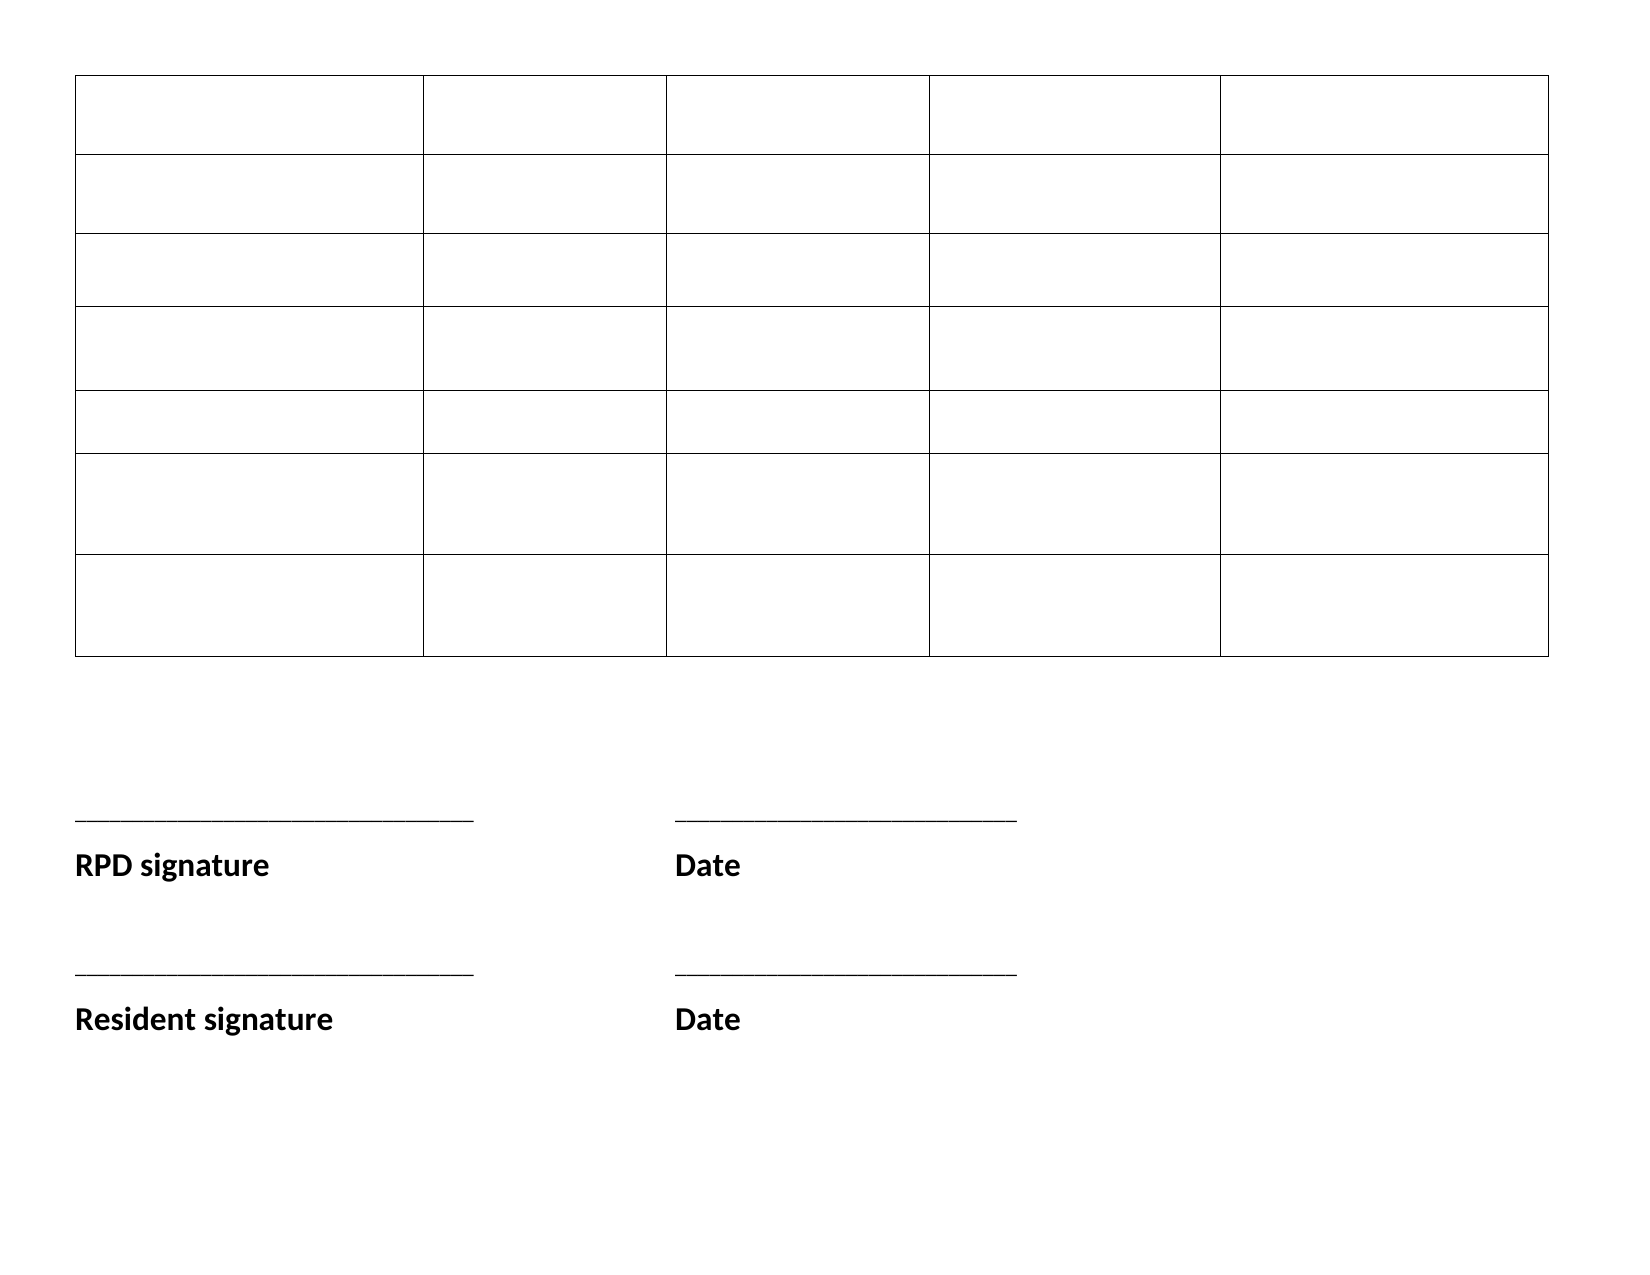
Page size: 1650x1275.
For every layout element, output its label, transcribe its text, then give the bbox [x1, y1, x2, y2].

table_cell [1221, 76, 1548, 154]
table_cell [424, 391, 666, 453]
table_cell [1221, 555, 1548, 656]
table_cell [424, 307, 666, 389]
table_cell [1221, 391, 1548, 453]
table_cell [76, 555, 423, 656]
table_cell [667, 76, 929, 154]
table_cell [1221, 307, 1548, 389]
table_cell [424, 555, 666, 656]
table_cell [667, 454, 929, 554]
table_cell [930, 155, 1220, 233]
table_cell [1221, 234, 1548, 306]
table_cell [930, 307, 1220, 389]
table_cell [930, 391, 1220, 453]
table_cell [930, 76, 1220, 154]
table_cell [424, 234, 666, 306]
table_cell [76, 234, 423, 306]
table_cell [1221, 155, 1548, 233]
table_cell [76, 155, 423, 233]
table_cell [424, 76, 666, 154]
text RPD signature Date [75, 844, 1575, 885]
table_cell [76, 76, 423, 154]
table_cell [667, 391, 929, 453]
table_cell [667, 307, 929, 389]
table_cell [667, 155, 929, 233]
text Resident signature Date [75, 998, 1575, 1039]
table_cell [930, 234, 1220, 306]
table_cell [667, 555, 929, 656]
table_cell [930, 555, 1220, 656]
table_cell [76, 454, 423, 554]
table_cell [424, 155, 666, 233]
text ___________________________________ ______________________________ [75, 952, 1575, 979]
table_cell [424, 454, 666, 554]
table_cell [76, 307, 423, 389]
table_cell [930, 454, 1220, 554]
table_cell [667, 234, 929, 306]
table_cell [76, 391, 423, 453]
table_cell [1221, 454, 1548, 554]
text ___________________________________ ______________________________ [75, 797, 1575, 825]
